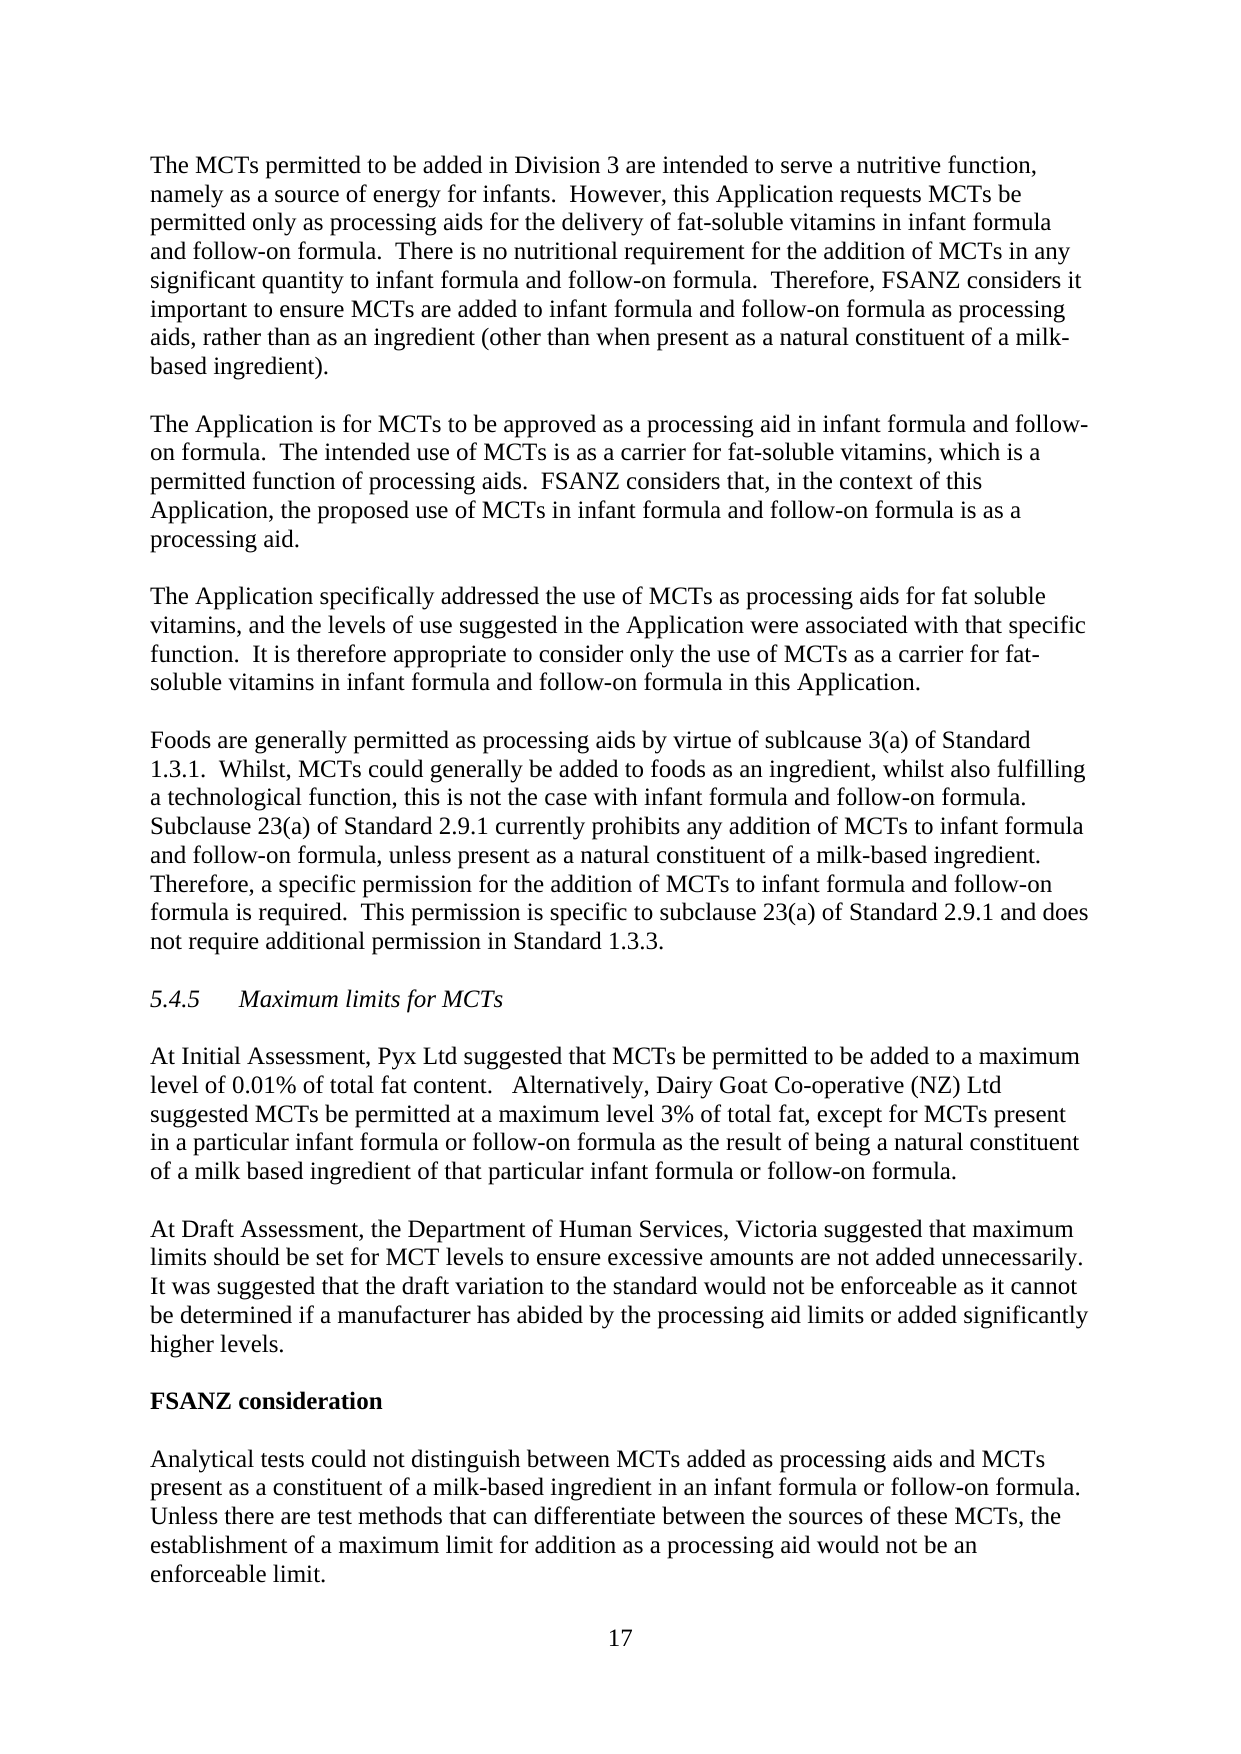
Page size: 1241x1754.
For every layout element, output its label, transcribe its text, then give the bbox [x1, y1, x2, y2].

subtitle 5.4.5 Maximum limits for MCTs [150, 984, 1090, 1012]
text Analytical tests could not distinguish between MCTs added as processing aids and MCTs present as a constituent of a milk-based ingredient in an infant formula or follow-on formula. Unless there are test methods that can differentiate between the sources of these MCTs, the establishment of a maximum limit for addition as a processing aid would not be an enforceable limit. [150, 1444, 1090, 1587]
text The Application specifically addressed the use of MCTs as processing aids for fat soluble vitamins, and the levels of use suggested in the Application were associated with that specific function. It is therefore appropriate to consider only the use of MCTs as a carrier for fat-soluble vitamins in infant formula and follow-on formula in this Application. [150, 581, 1090, 696]
text Foods are generally permitted as processing aids by virtue of sublcause 3(a) of Standard 1.3.1. Whilst, MCTs could generally be added to foods as an ingredient, whilst also fulfilling a technological function, this is not the case with infant formula and follow-on formula. Subclause 23(a) of Standard 2.9.1 currently prohibits any addition of MCTs to infant formula and follow-on formula, unless present as a natural constituent of a milk-based ingredient. Therefore, a specific permission for the addition of MCTs to infant formula and follow-on formula is required. This permission is specific to subclause 23(a) of Standard 2.9.1 and does not require additional permission in Standard 1.3.3. [150, 725, 1090, 955]
text At Draft Assessment, the Department of Human Services, suggested that maximum limits should be set for MCT levels to ensure excessive amounts are not added unnecessarily. It was suggested that the draft variation to the standard would not be enforceable as it cannot be determined if a manufacturer has abided by the processing aid limits or added significantly higher levels. [150, 1214, 1090, 1357]
text The MCTs permitted to be added in Division 3 are intended to serve a nutritive function, namely as a source of energy for infants. However, this Application requests MCTs be permitted only as processing aids for the delivery of fat-soluble vitamins in infant formula and follow-on formula. There is no nutritional requirement for the addition of MCTs in any significant quantity to infant formula and follow-on formula. Therefore, FSANZ considers it important to ensure MCTs are added to infant formula and follow-on formula as processing aids, rather than as an ingredient (other than when present as a natural constituent of a milk-based ingredient). [150, 150, 1090, 380]
text At Initial Assessment, Pyx Ltd suggested that MCTs be permitted to be added to a maximum level of 0.01% of total fat content. Alternatively, Dairy Goat Co-operative (NZ) Ltd suggested MCTs be permitted at a maximum level 3% of total fat, except for MCTs present in a particular infant formula or follow-on formula as the result of being a natural constituent of a milk based ingredient of that particular infant formula or follow-on formula. [150, 1041, 1090, 1185]
text The Application is for MCTs to be approved as a processing aid in infant formula and follow-on formula. The intended use of MCTs is as a carrier for fat-soluble vitamins, which is a permitted function of processing aids. FSANZ considers that, in the context of this Application, the proposed use of MCTs in infant formula and follow-on formula is as a processing aid. [150, 409, 1090, 552]
subtitle FSANZ consideration [150, 1386, 1090, 1415]
